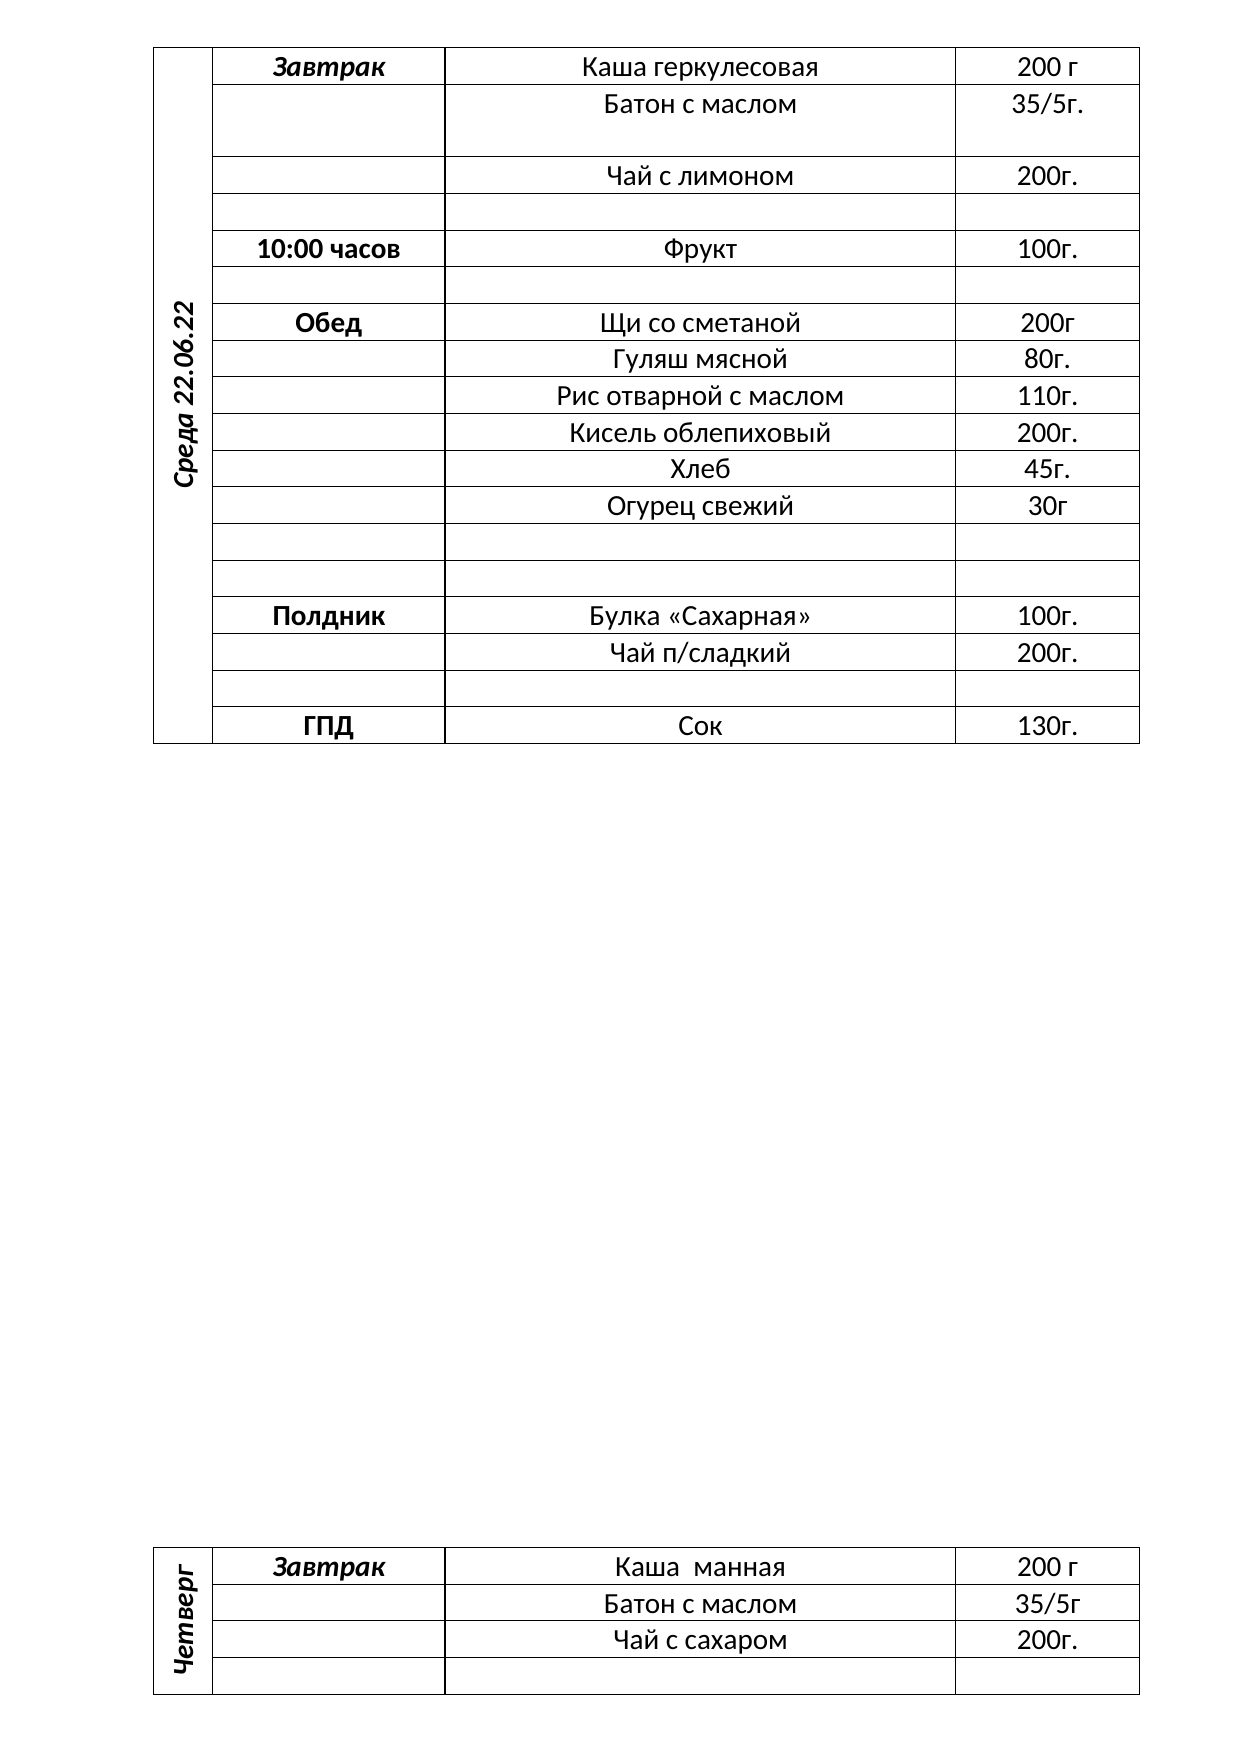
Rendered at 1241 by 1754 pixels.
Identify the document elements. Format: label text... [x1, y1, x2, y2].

table_cell [213, 1585, 444, 1620]
table_cell [213, 561, 444, 596]
table_cell 200г. [956, 634, 1139, 669]
table_cell Сок [446, 707, 955, 743]
table_header Завтрак [213, 1548, 444, 1584]
table_cell [446, 194, 955, 229]
table_cell 30г [956, 487, 1139, 523]
table_cell [213, 377, 444, 413]
table_cell [213, 451, 444, 486]
table_cell [956, 1658, 1139, 1694]
table_cell 130г. [956, 707, 1139, 743]
table_cell [213, 487, 444, 523]
table_header 200 г [956, 48, 1139, 84]
table_cell 35/5г [956, 1585, 1139, 1620]
table_header Среда 22.06.22 [154, 48, 212, 743]
table_cell [446, 561, 955, 596]
table_cell [213, 671, 444, 706]
table_cell Полдник [213, 597, 444, 633]
table_cell [213, 341, 444, 376]
table_header Четверг 23.06.22 [154, 1548, 212, 1694]
table_cell [213, 194, 444, 229]
table_cell Фрукт [446, 231, 955, 266]
table_cell Рис отварной с маслом [446, 377, 955, 413]
table_cell Булка «Сахарная» [446, 597, 955, 633]
table_cell 100г. [956, 597, 1139, 633]
table_cell 200г. [956, 1621, 1139, 1657]
table_cell [446, 524, 955, 559]
table_cell Огурец свежий [446, 487, 955, 523]
table_cell [213, 1621, 444, 1657]
table_cell [213, 634, 444, 669]
table_cell 80г. [956, 341, 1139, 376]
table_cell Хлеб [446, 451, 955, 486]
table_cell ГПД [213, 707, 444, 743]
table_cell Чай с сахаром [446, 1621, 955, 1657]
table_cell Щи со сметаной [446, 304, 955, 339]
table_cell Обед [213, 304, 444, 339]
table_header Каша геркулесовая [446, 48, 955, 84]
table_cell 35/5г. [956, 85, 1139, 156]
table_header Каша манная [446, 1548, 955, 1584]
table_cell [956, 561, 1139, 596]
table_cell 110г. [956, 377, 1139, 413]
table_cell [446, 267, 955, 303]
table_cell [213, 414, 444, 449]
table_cell [956, 194, 1139, 229]
table_cell [213, 1658, 444, 1694]
table_cell Чай с лимоном [446, 157, 955, 193]
table_header 200 г [956, 1548, 1139, 1584]
table_cell Батон с маслом [446, 85, 955, 156]
table_cell [956, 671, 1139, 706]
table_cell Гуляш мясной [446, 341, 955, 376]
table_cell [446, 1658, 955, 1694]
table_cell [213, 267, 444, 303]
table_cell [213, 524, 444, 559]
table_cell 100г. [956, 231, 1139, 266]
table_cell Чай п/сладкий [446, 634, 955, 669]
table_cell 200г. [956, 157, 1139, 193]
table_cell [213, 157, 444, 193]
table_cell 200г [956, 304, 1139, 339]
table_header Завтрак [213, 48, 444, 84]
table_cell [446, 671, 955, 706]
table_cell [956, 267, 1139, 303]
table_cell [956, 524, 1139, 559]
table_cell 45г. [956, 451, 1139, 486]
table_cell 10:00 часов [213, 231, 444, 266]
table_cell [213, 85, 444, 156]
table_cell 200г. [956, 414, 1139, 449]
table_cell Батон с маслом [446, 1585, 955, 1620]
table_cell Кисель облепиховый [446, 414, 955, 449]
